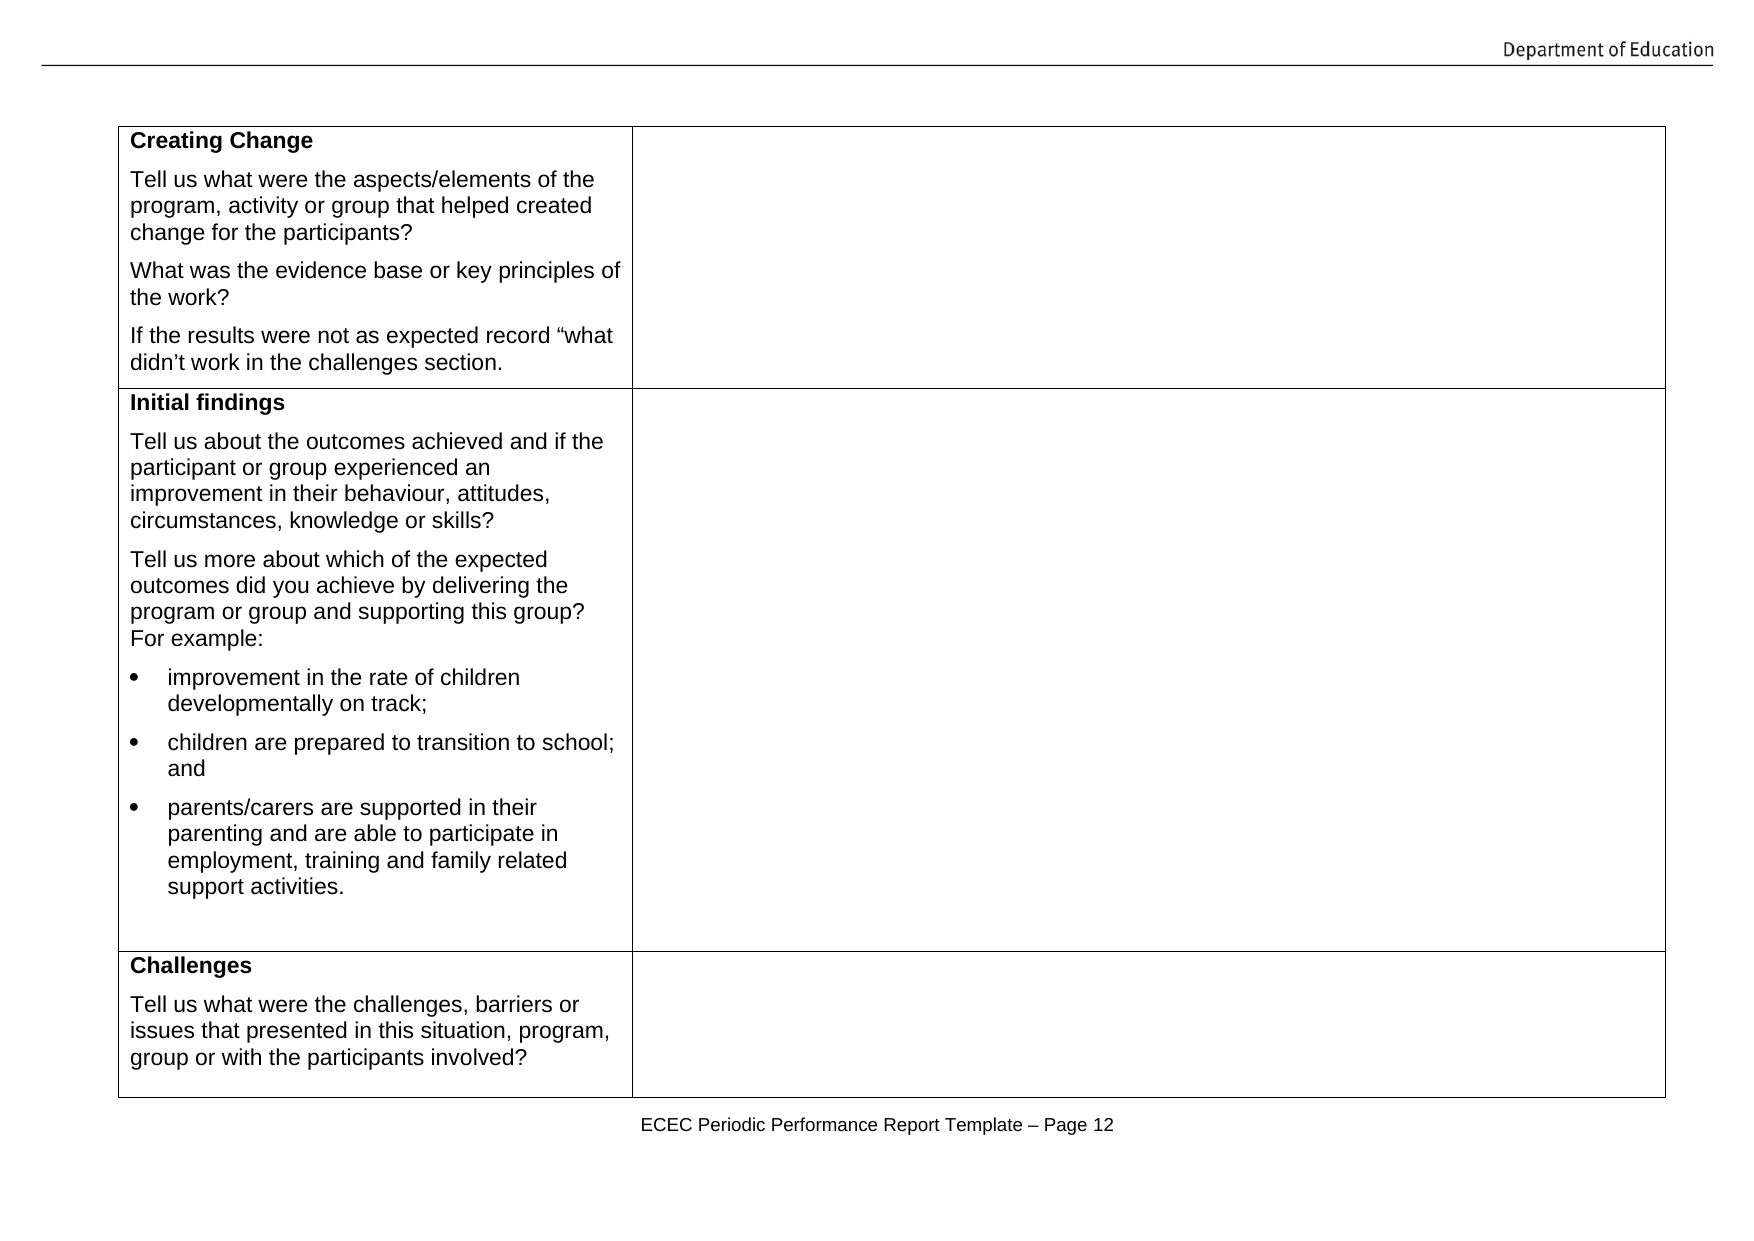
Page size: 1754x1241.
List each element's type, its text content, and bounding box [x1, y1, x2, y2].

table_cell Initial findings Tell us about the outcomes achieved and if the participant or group experienced an improvement in their behaviour, attitudes, circumstances, knowledge or skills? Tell us more about which of the expected outcomes did you achieve by delivering the program or group and supporting this group? For example: improvement in the rate of children developmentally on track; children are prepared to transition to school; and parents/carers are supported in their parenting and are able to participate in employment, training and family related support activities. [119, 389, 632, 951]
table_cell [633, 952, 1665, 1097]
table_cell [633, 127, 1665, 388]
table_cell [633, 389, 1665, 951]
table_cell Challenges Tell us what were the challenges, barriers or issues that presented in this situation, program, group or with the participants involved? [119, 952, 632, 1097]
picture [0, 0, 1754, 83]
table_cell Creating Change Tell us what were the aspects/elements of the program, activity or group that helped created change for the participants? What was the evidence base or key principles of the work? If the results were not as expected record “what didn’t work in the challenges section. [119, 127, 632, 388]
